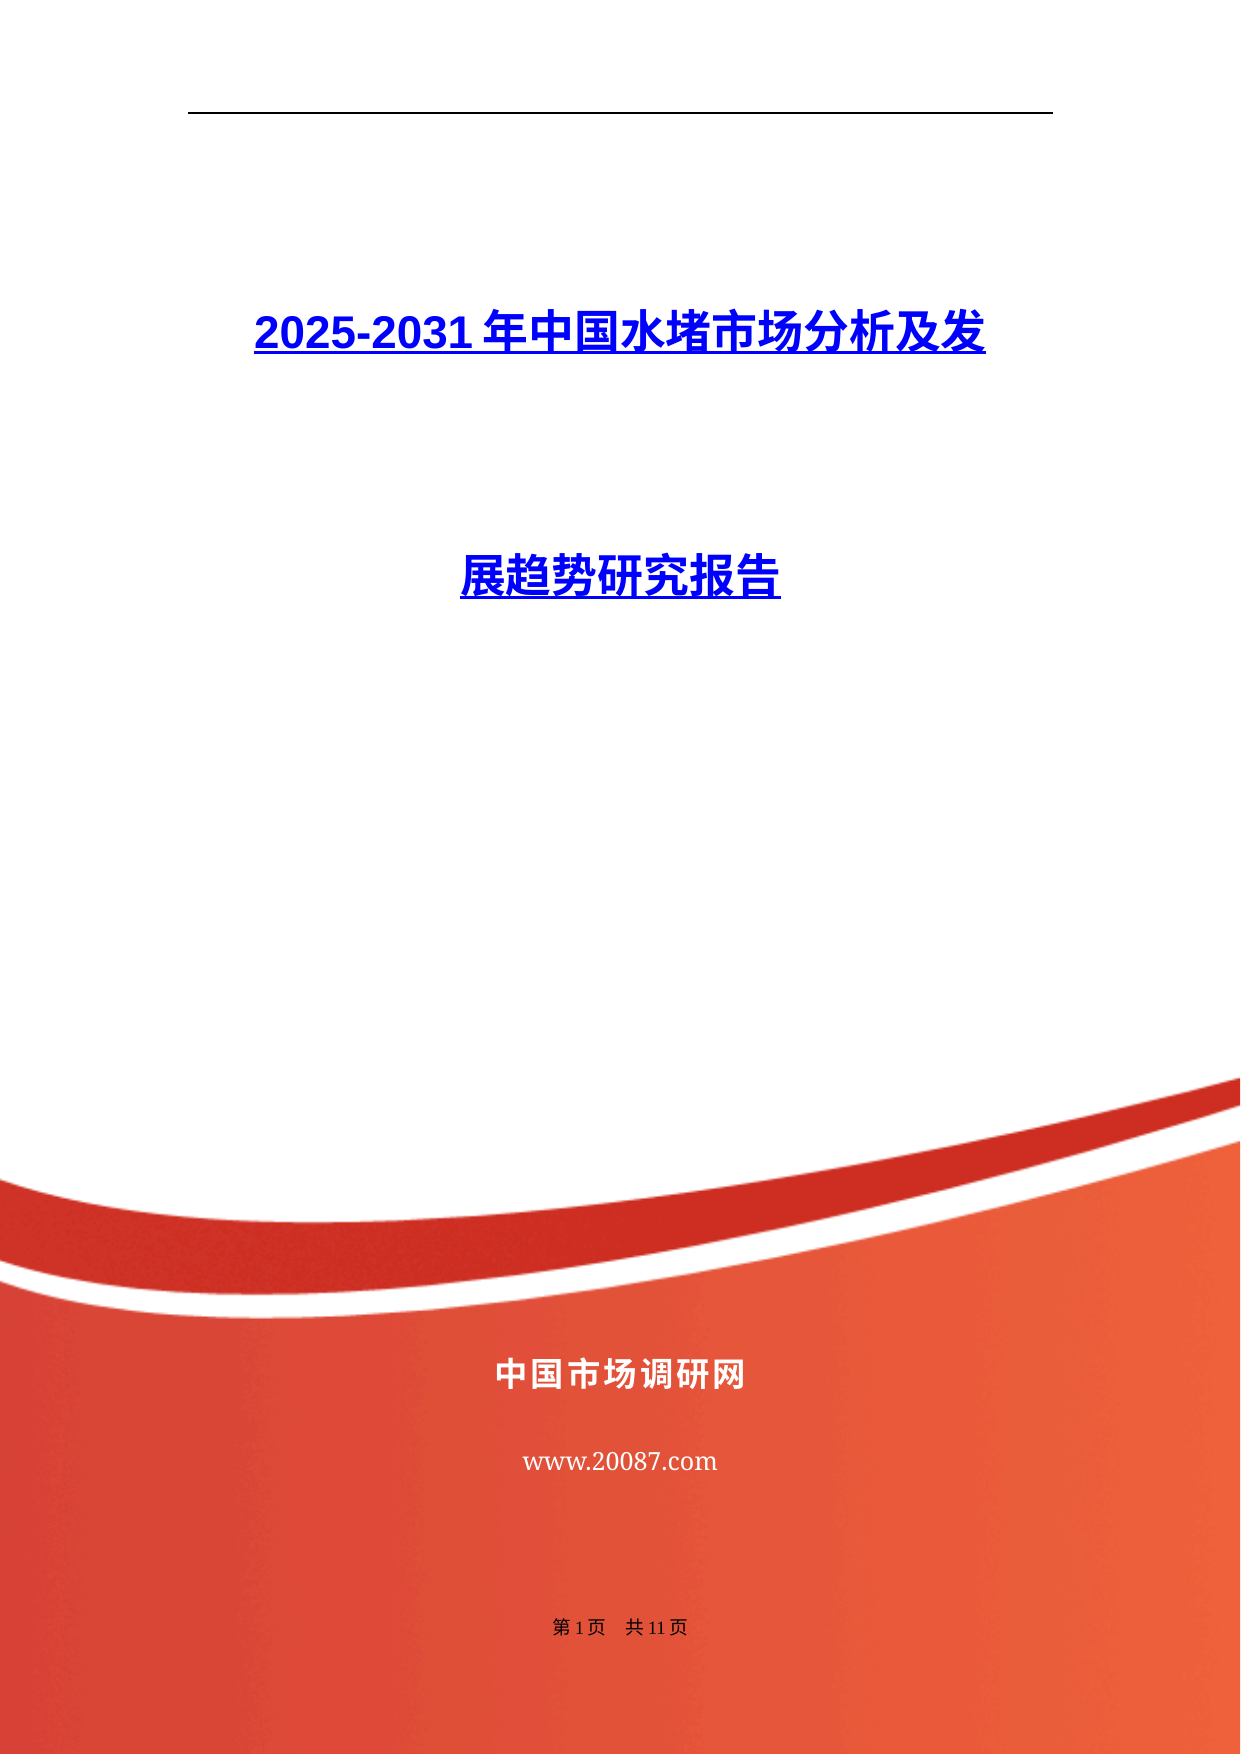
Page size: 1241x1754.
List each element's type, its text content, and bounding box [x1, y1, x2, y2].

text www.20087.com [187, 1428, 1053, 1493]
subtitle 中国市场调研网 [187, 1339, 1053, 1404]
table_header 2025-2031年中国水堵市场分析及发展趋势研究报告 [188, 207, 1053, 773]
picture [0, 1006, 1241, 1754]
